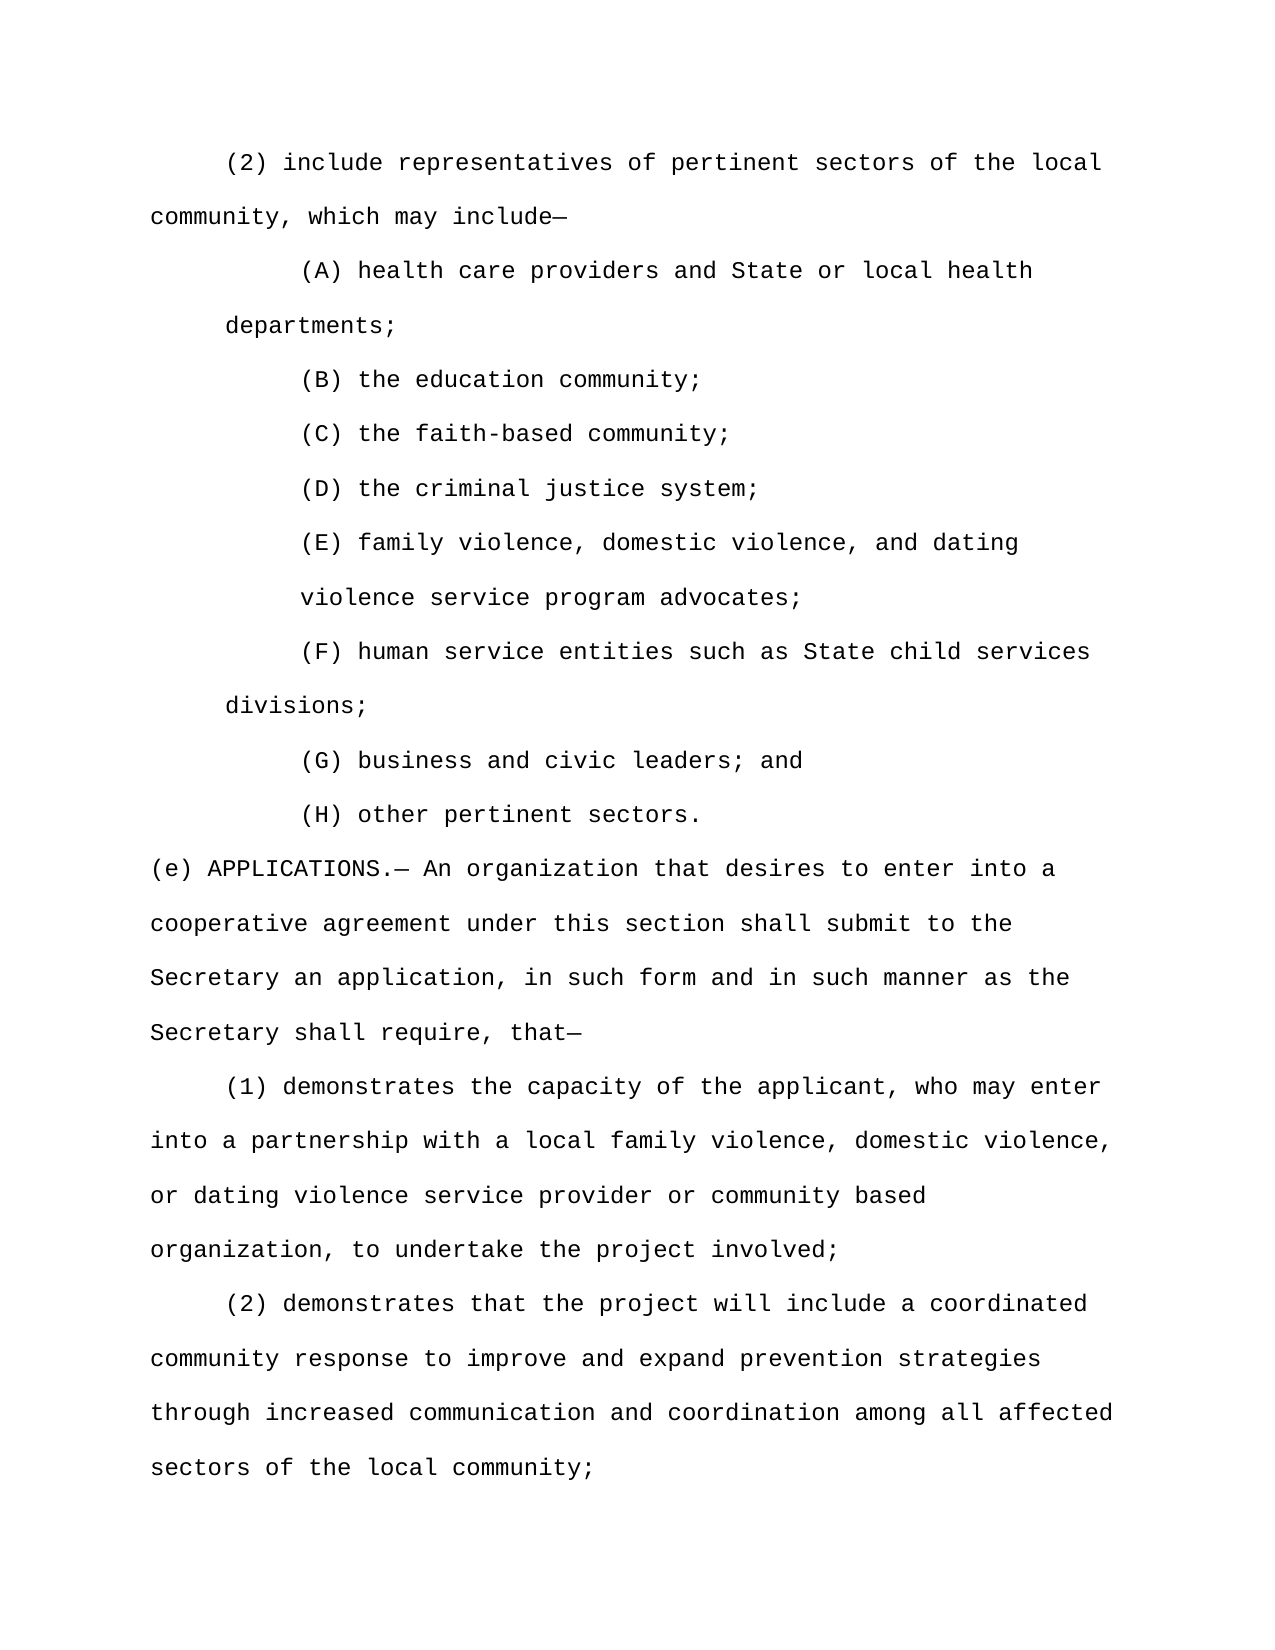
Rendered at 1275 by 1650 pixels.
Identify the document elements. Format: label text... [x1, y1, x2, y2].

text (2) include representatives of pertinent sectors of the local community, which may include— [150, 150, 1125, 232]
text through increased communication and coordination among all affected sectors of the local community; [150, 1401, 1125, 1482]
text (G) business and civic leaders; and [225, 748, 1125, 775]
text (H) other pertinent sectors. [225, 802, 1125, 830]
text (e) APPLICATIONS.— An organization that desires to enter into a cooperative agreement under this section shall submit to the [150, 857, 1125, 938]
text Secretary an application, in such form and in such manner as the Secretary shall require, that— [150, 966, 1125, 1047]
text (E) family violence, domestic violence, and dating violence service program advocates; [300, 531, 1125, 612]
text (C) the faith-based community; [225, 422, 1125, 449]
text (A) health care providers and State or local health departments; [225, 259, 1125, 340]
text (2) demonstrates that the project will include a coordinated community response to improve and expand prevention strategies [150, 1292, 1125, 1373]
text (1) demonstrates the capacity of the applicant, who may enter into a partnership with a local family violence, domestic violence, or dating violence service provider or community based organization, to undertake the project involved; [150, 1074, 1125, 1265]
text (F) human service entities such as State child services divisions; [225, 639, 1125, 721]
text (D) the criminal justice system; [225, 476, 1125, 503]
text (B) the education community; [225, 367, 1125, 395]
